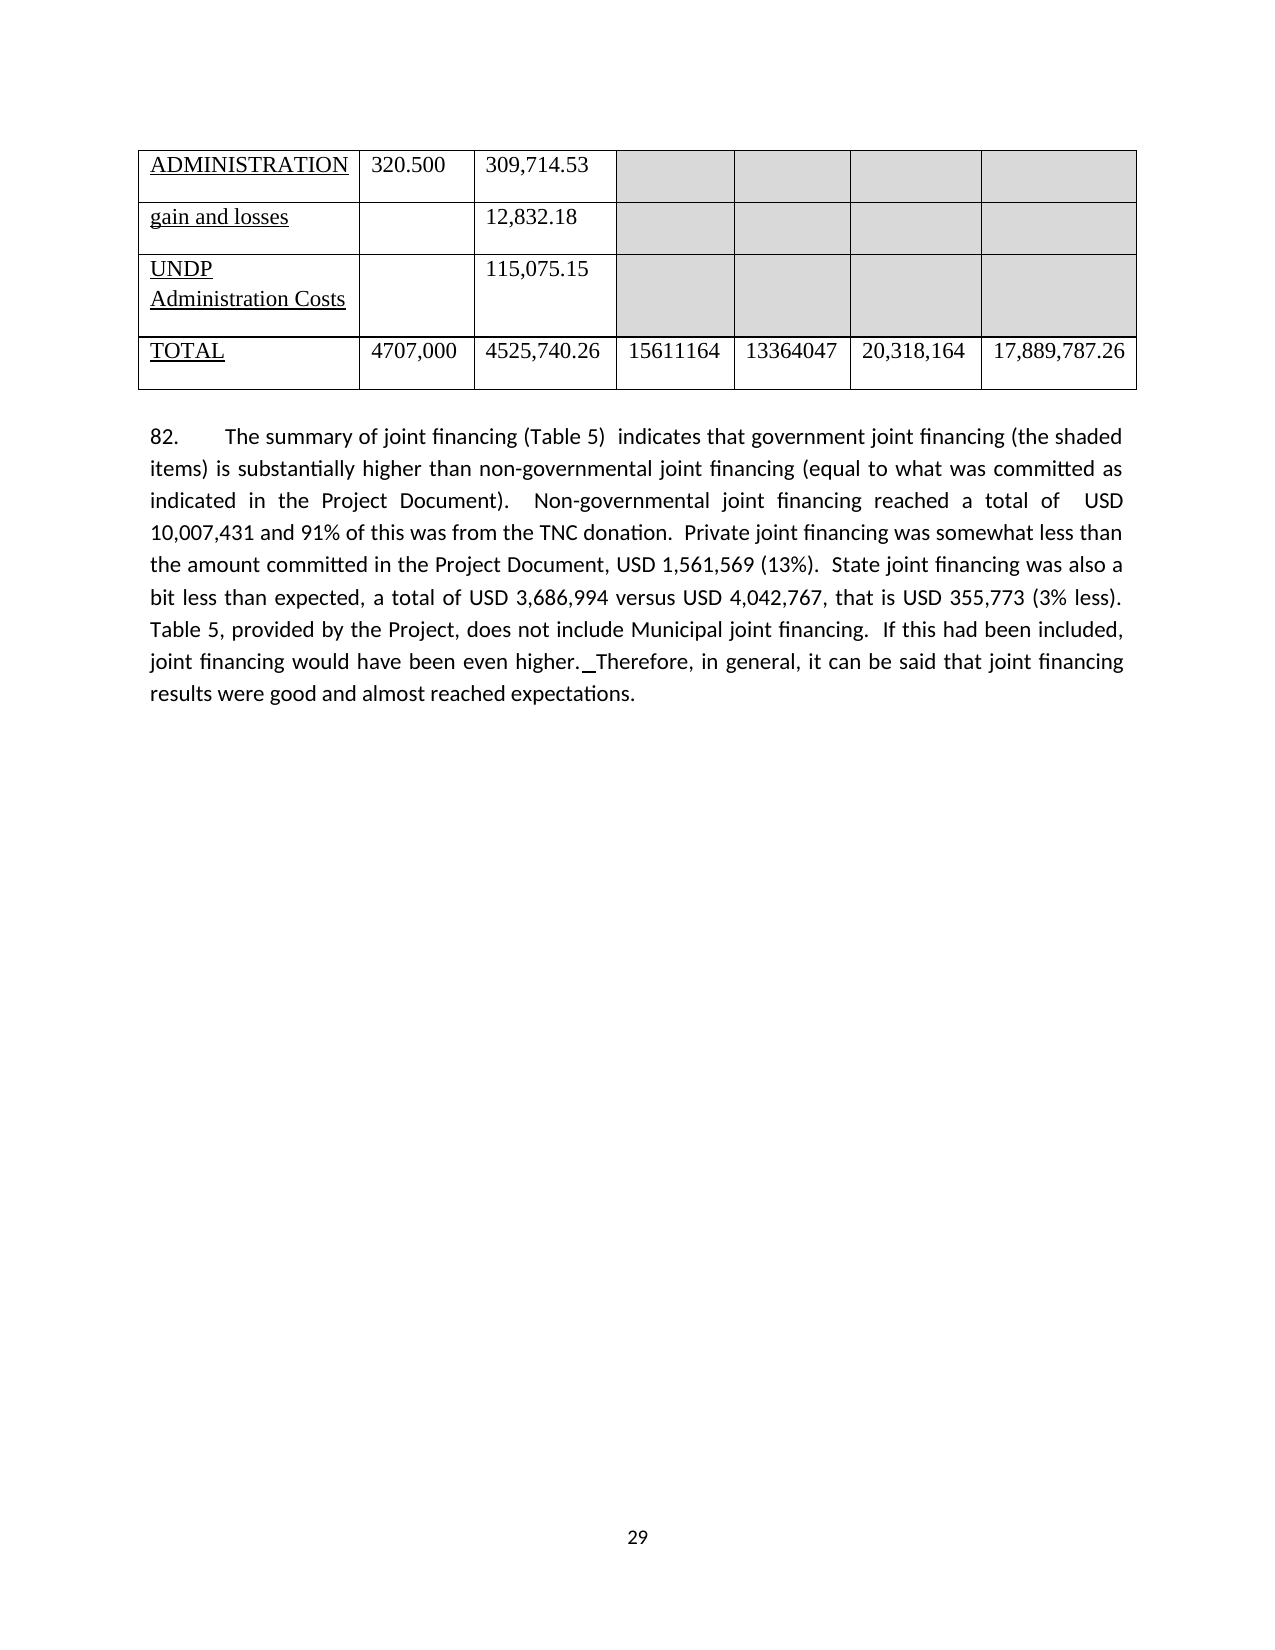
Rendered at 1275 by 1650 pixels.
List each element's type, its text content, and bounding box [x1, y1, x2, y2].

table_cell 17,889,787.26 [982, 338, 1136, 388]
table_cell 4525,740.26 [475, 338, 616, 388]
table_cell [982, 151, 1136, 202]
table_cell [851, 203, 981, 254]
table_cell 309,714.53 [475, 151, 616, 202]
table_cell 320.500 [360, 151, 474, 202]
table_cell [982, 203, 1136, 254]
table_cell UNDP Administration Costs [139, 255, 359, 336]
table_cell TOTAL [139, 338, 359, 388]
table_cell 4707,000 [360, 338, 474, 388]
table_cell [617, 255, 734, 336]
table_cell [617, 203, 734, 254]
table_cell [360, 255, 474, 336]
table_cell 20,318,164 [851, 338, 981, 388]
table_cell [982, 255, 1136, 336]
table_cell 13364047 [735, 338, 850, 388]
table_cell [735, 151, 850, 202]
table_cell ADMINISTRATION [139, 151, 359, 202]
table_cell 15611164 [617, 338, 734, 388]
table_cell [735, 203, 850, 254]
table_cell [851, 255, 981, 336]
table_cell 115,075.15 [475, 255, 616, 336]
table_cell 12,832.18 [475, 203, 616, 254]
table_cell [617, 151, 734, 202]
table_cell gain and losses [139, 203, 359, 254]
table_cell [851, 151, 981, 202]
table_cell [360, 203, 474, 254]
table_cell [735, 255, 850, 336]
list The summary of joint financing (Table 5) indicates that government joint financing (the shaded items) is substantially higher than non-governmental joint financing (equal to what was committed as indicated in the Project Document). Non-governmental joint financing reached a total of USD 10,007,431 and 91% of this was from the TNC donation. Private joint financing was somewhat less than the amount committed in the Project Document, USD 1,561,569 (13%). State joint financing was also a bit less than expected, a total of USD 3,686,994 versus USD 4,042,767, that is USD 355,773 (3% less). Table 5, provided by the Project, does not include Municipal joint financing. If this had been included, joint financing would have been even higher. Therefore, in general, it can be said that joint financing results were good and almost reached expectations. [150, 422, 1125, 707]
